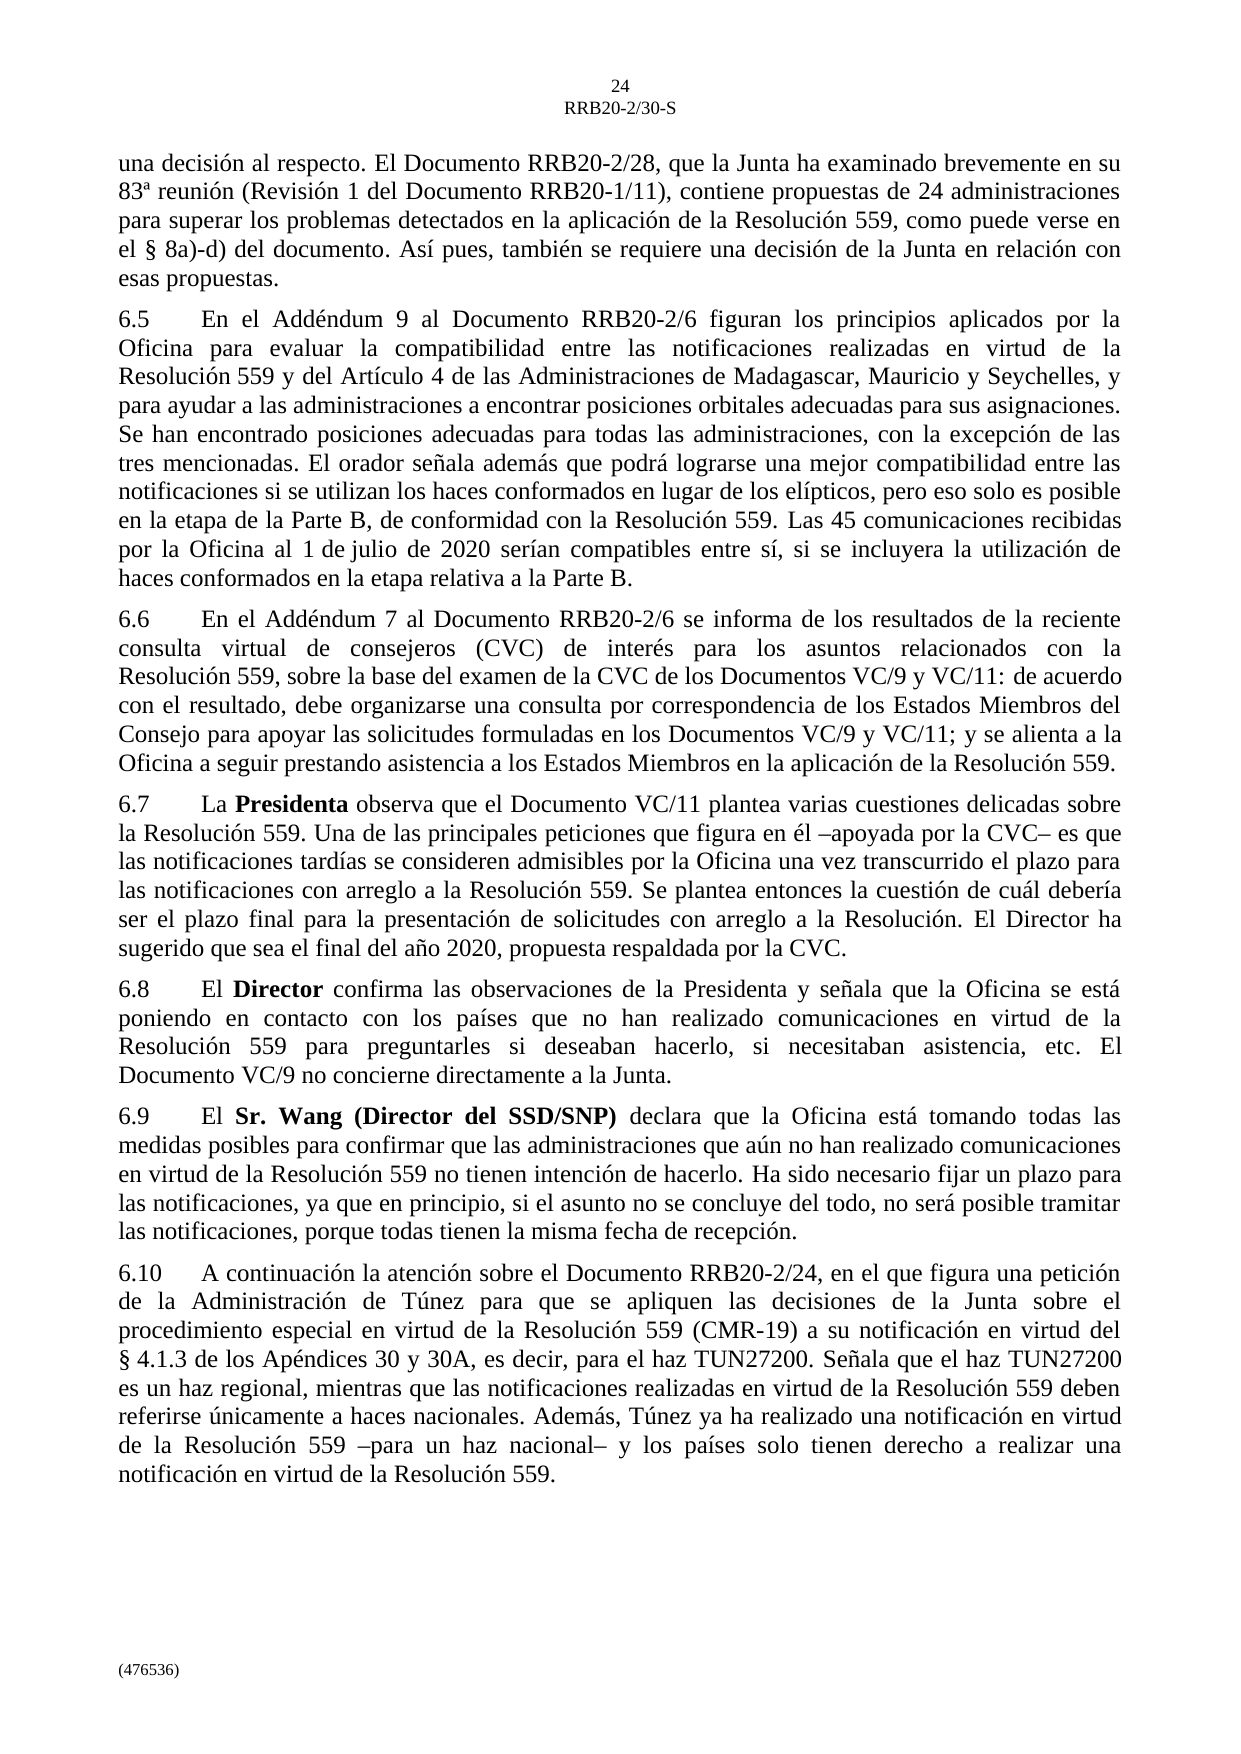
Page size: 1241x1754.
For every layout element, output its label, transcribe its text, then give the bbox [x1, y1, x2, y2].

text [118, 148, 1122, 291]
text 6.7 La Presidenta observa que el Documento VC/11 plantea varias cuestiones delicadas sobre la Resolución 559. Una de las principales peticiones que figura en él –apoyada por la CVC– es que las notificaciones tardías se consideren admisibles por la Oficina una vez transcurrido el plazo para las notificaciones con arreglo a la Resolución 559. Se plantea entonces la cuestión de cuál debería ser el plazo final para la presentación de solicitudes con arreglo a la Resolución. El Director ha sugerido que sea el final del año 2020, propuesta respaldada por la CVC. [118, 789, 1122, 961]
text 6.5 En el Addéndum 9 al Documento RRB20-2/6 figuran los principios aplicados por la Oficina para evaluar la compatibilidad entre las notificaciones realizadas en virtud de la Resolución 559 y del Artículo 4 de las Administraciones de Madagascar, Mauricio y Seychelles, y para ayudar a las administraciones a encontrar posiciones orbitales adecuadas para sus asignaciones. Se han encontrado posiciones adecuadas para todas las administraciones, con la excepción de las tres mencionadas. El orador señala además que podrá lograrse una mejor compatibilidad entre las notificaciones si se utilizan los haces conformados en lugar de los elípticos, pero eso solo es posible en la etapa de la Parte B, de conformidad con la Resolución 559. Las 45 comunicaciones recibidas por la Oficina al 1 de julio de 2020 serían compatibles entre sí, si se incluyera la utilización de haces conformados en la etapa relativa a la Parte B. [118, 304, 1122, 591]
text 6.10 A continuación la atención sobre el Documento RRB20-2/24, en el que figura una petición de la Administración de Túnez para que se apliquen las decisiones de la Junta sobre el procedimiento especial en virtud de la Resolución 559 (CMR-19) a su notificación en virtud del § 4.1.3 de los Apéndices 30 y 30A, es decir, para el haz TUN27200. Señala que el haz TUN27200 es un haz regional, mientras que las notificaciones realizadas en virtud de la Resolución 559 deben referirse únicamente a haces nacionales. Además, Túnez ya ha realizado una notificación en virtud de la Resolución 559 –para un haz nacional– y los países solo tienen derecho a realizar una notificación en virtud de la Resolución 559. [118, 1258, 1122, 1488]
text 6.8 El Director confirma las observaciones de la Presidenta y señala que la Oficina se está poniendo en contacto con los países que no han realizado comunicaciones en virtud de la Resolución 559 para preguntarles si deseaban hacerlo, si necesitaban asistencia, etc. El Documento VC/9 no concierne directamente a la Junta. [118, 974, 1122, 1089]
text 6.9 El Sr. Wang (Director del SSD/SNP) declara que la Oficina está tomando todas las medidas posibles para confirmar que las administraciones que aún no han realizado comunicaciones en virtud de la Resolución 559 no tienen intención de hacerlo. Ha sido necesario fijar un plazo para las notificaciones, ya que en principio, si el asunto no se concluye del todo, no será posible tramitar las notificaciones, porque todas tienen la misma fecha de recepción. [118, 1101, 1122, 1245]
text 6.6 En el Addéndum 7 al Documento RRB20-2/6 se informa de los resultados de la reciente consulta virtual de consejeros (CVC) de interés para los asuntos relacionados con la Resolución 559, sobre la base del examen de la CVC de los Documentos VC/9 y VC/11: de acuerdo con el resultado, debe organizarse una consulta por correspondencia de los Estados Miembros del Consejo para apoyar las solicitudes formuladas en los Documentos VC/9 y VC/11; y se alienta a la Oficina a seguir prestando asistencia a los Estados Miembros en la aplicación de la Resolución 559. [118, 604, 1122, 776]
